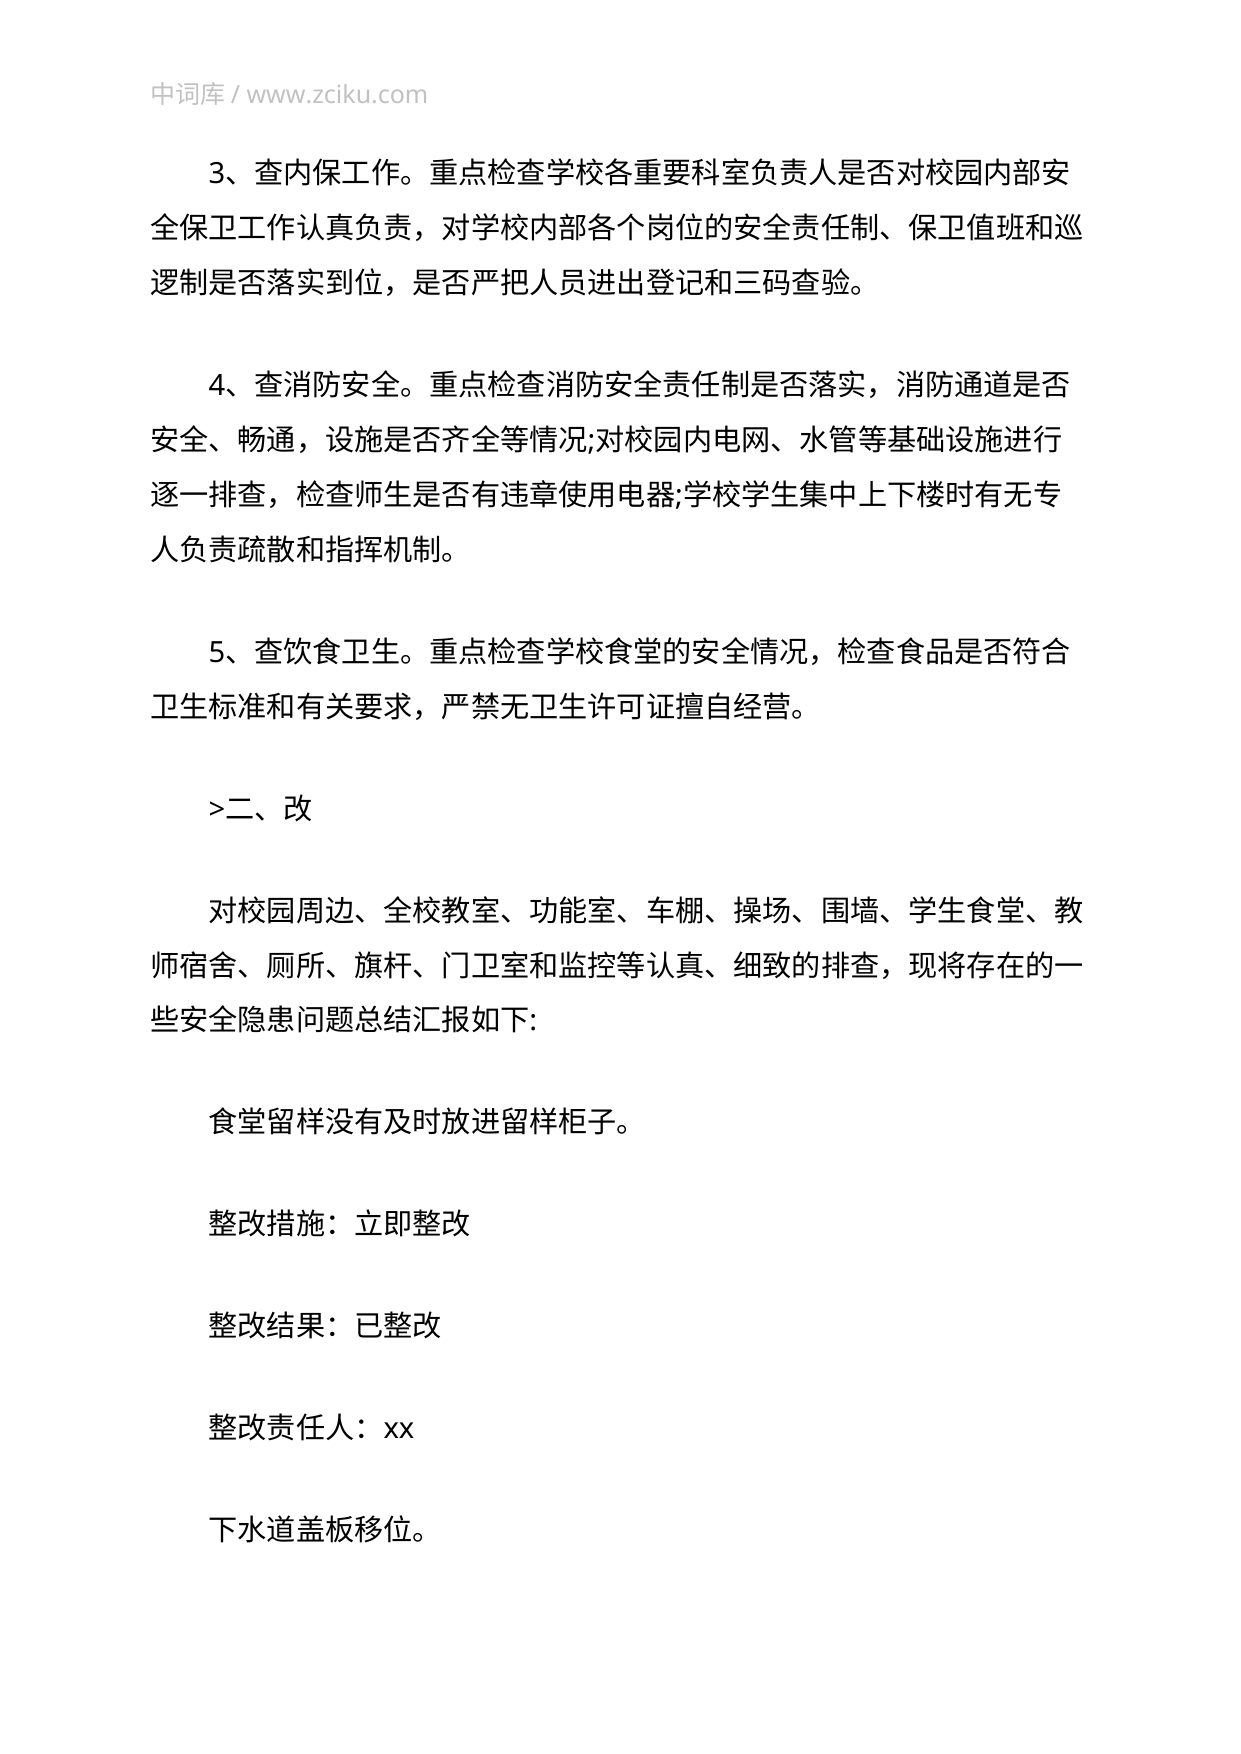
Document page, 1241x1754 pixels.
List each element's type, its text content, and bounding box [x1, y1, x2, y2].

text 对校园周边、全校教室、功能室、车棚、操场、围墙、学生食堂、教师宿舍、厕所、旗杆、门卫室和监控等认真、细致的排查，现将存在的一些安全隐患问题总结汇报如下: [150, 887, 1090, 1039]
text 5、查饮食卫生。重点检查学校食堂的安全情况，检查食品是否符合卫生标准和有关要求，严禁无卫生许可证擅自经营。 [150, 628, 1090, 726]
text >二、改 [150, 785, 1090, 828]
text 食堂留样没有及时放进留样柜子。 [150, 1099, 1090, 1141]
text 4、查消防安全。重点检查消防安全责任制是否落实，消防通道是否安全、畅通，设施是否齐全等情况;对校园内电网、水管等基础设施进行逐一排查，检查师生是否有违章使用电器;学校学生集中上下楼时有无专人负责疏散和指挥机制。 [150, 362, 1090, 569]
text 整改责任人：xx [150, 1404, 1090, 1447]
text 整改结果：已整改 [150, 1302, 1090, 1345]
text 整改措施：立即整改 [150, 1201, 1090, 1243]
text 下水道盖板移位。 [150, 1506, 1090, 1548]
text 3、查内保工作。重点检查学校各重要科室负责人是否对校园内部安全保卫工作认真负责，对学校内部各个岗位的安全责任制、保卫值班和巡逻制是否落实到位，是否严把人员进出登记和三码查验。 [150, 150, 1090, 302]
